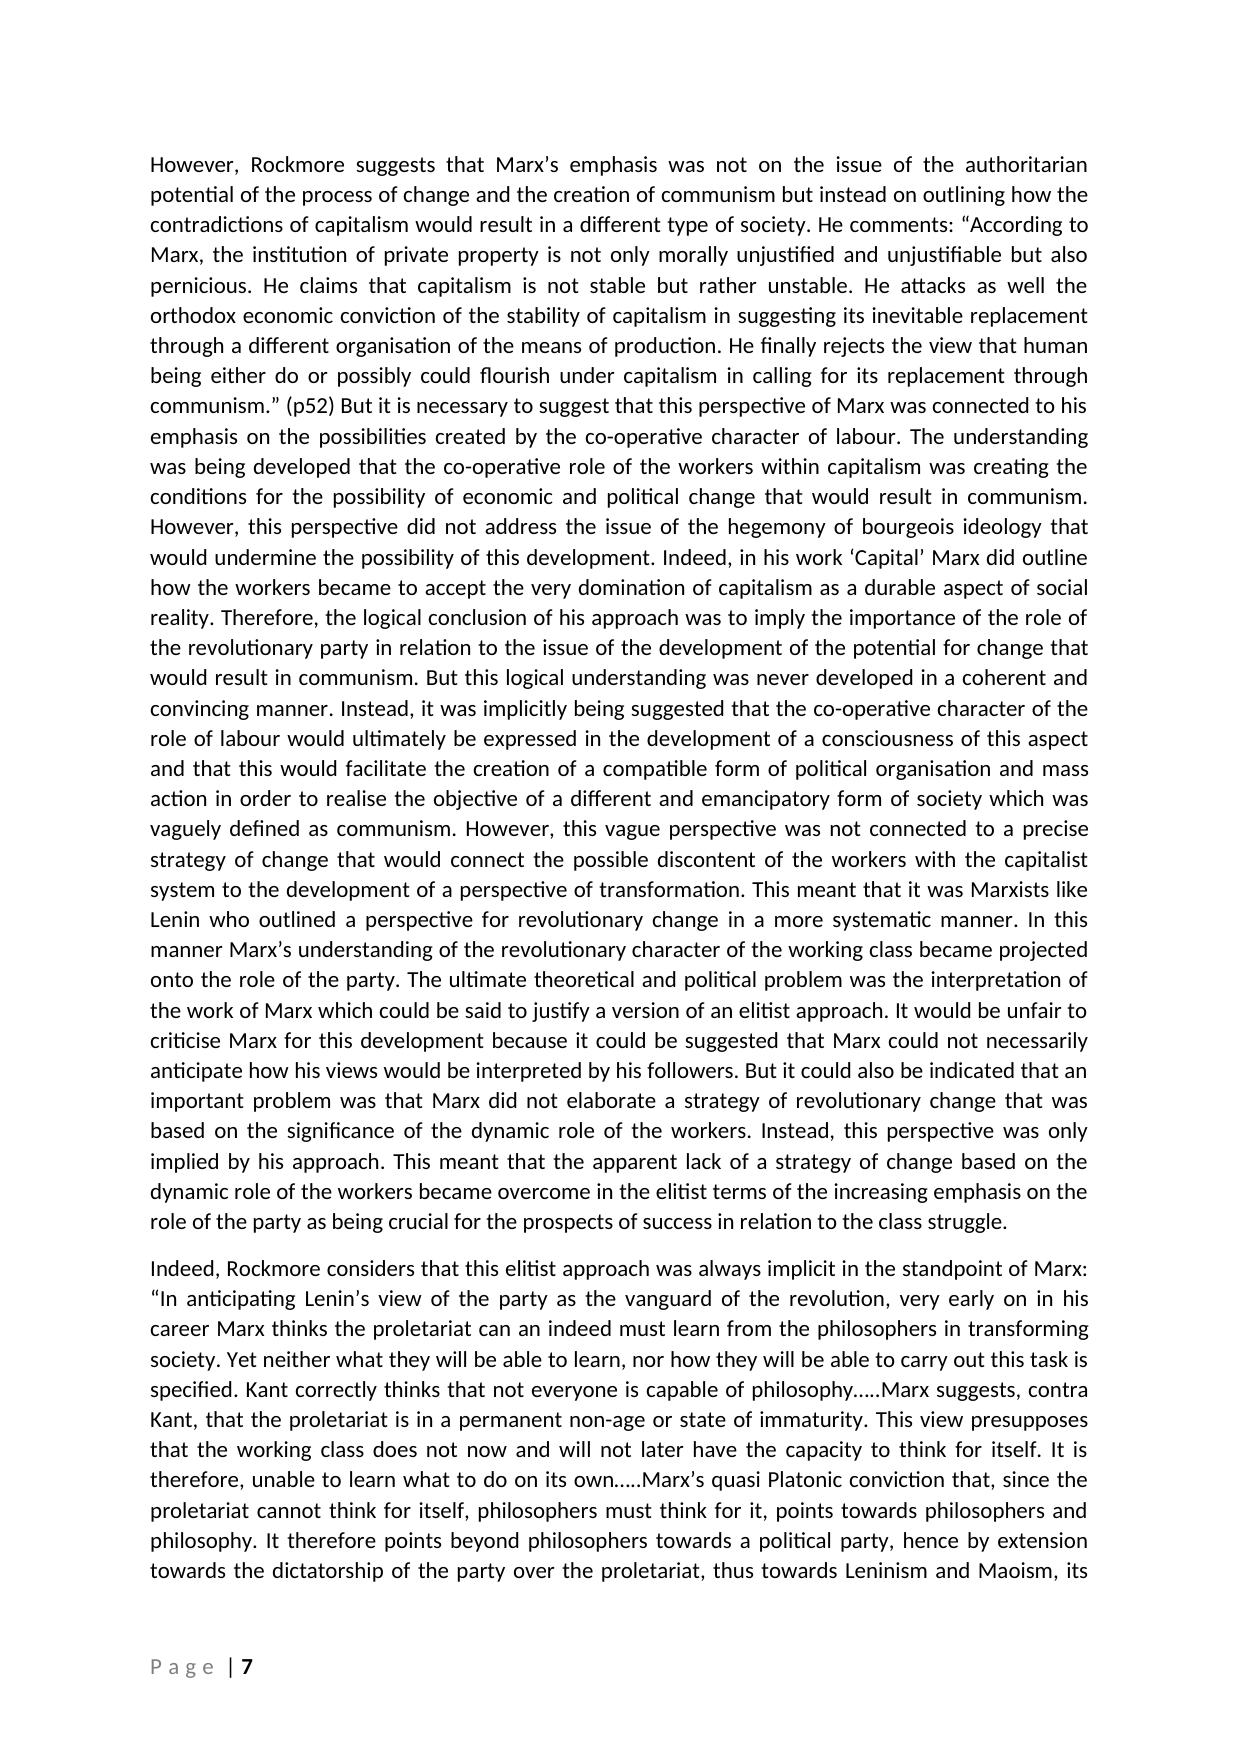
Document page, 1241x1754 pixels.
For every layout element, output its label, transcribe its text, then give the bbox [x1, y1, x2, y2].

text However, Rockmore suggests that Marx’s emphasis was not on the issue of the authoritarian potential of the process of change and the creation of communism but instead on outlining how the contradictions of capitalism would result in a different type of society. He comments: “According to Marx, the institution of private property is not only morally unjustified and unjustifiable but also pernicious. He claims that capitalism is not stable but rather unstable. He attacks as well the orthodox economic conviction of the stability of capitalism in suggesting its inevitable replacement through a different organisation of the means of production. He finally rejects the view that human being either do or possibly could flourish under capitalism in calling for its replacement through communism.” (p52) But it is necessary to suggest that this perspective of Marx was connected to his emphasis on the possibilities created by the co-operative character of labour. The understanding was being developed that the co-operative role of the workers within capitalism was creating the conditions for the possibility of economic and political change that would result in communism. However, this perspective did not address the issue of the hegemony of bourgeois ideology that would undermine the possibility of this development. Indeed, in his work ‘Capital’ Marx did outline how the workers became to accept the very domination of capitalism as a durable aspect of social reality. Therefore, the logical conclusion of his approach was to imply the importance of the role of the revolutionary party in relation to the issue of the development of the potential for change that would result in communism. But this logical understanding was never developed in a coherent and convincing manner. Instead, it was implicitly being suggested that the co-operative character of the role of labour would ultimately be expressed in the development of a consciousness of this aspect and that this would facilitate the creation of a compatible form of political organisation and mass action in order to realise the objective of a different and emancipatory form of society which was vaguely defined as communism. However, this vague perspective was not connected to a precise strategy of change that would connect the possible discontent of the workers with the capitalist system to the development of a perspective of transformation. This meant that it was Marxists like Lenin who outlined a perspective for revolutionary change in a more systematic manner. In this manner Marx’s understanding of the revolutionary character of the working class became projected onto the role of the party. The ultimate theoretical and political problem was the interpretation of the work of Marx which could be said to justify a version of an elitist approach. It would be unfair to criticise Marx for this development because it could be suggested that Marx could not necessarily anticipate how his views would be interpreted by his followers. But it could also be indicated that an important problem was that Marx did not elaborate a strategy of revolutionary change that was based on the significance of the dynamic role of the workers. Instead, this perspective was only implied by his approach. This meant that the apparent lack of a strategy of change based on the dynamic role of the workers became overcome in the elitist terms of the increasing emphasis on the role of the party as being crucial for the prospects of success in relation to the class struggle. [150, 150, 1090, 1235]
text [150, 1254, 1090, 1584]
